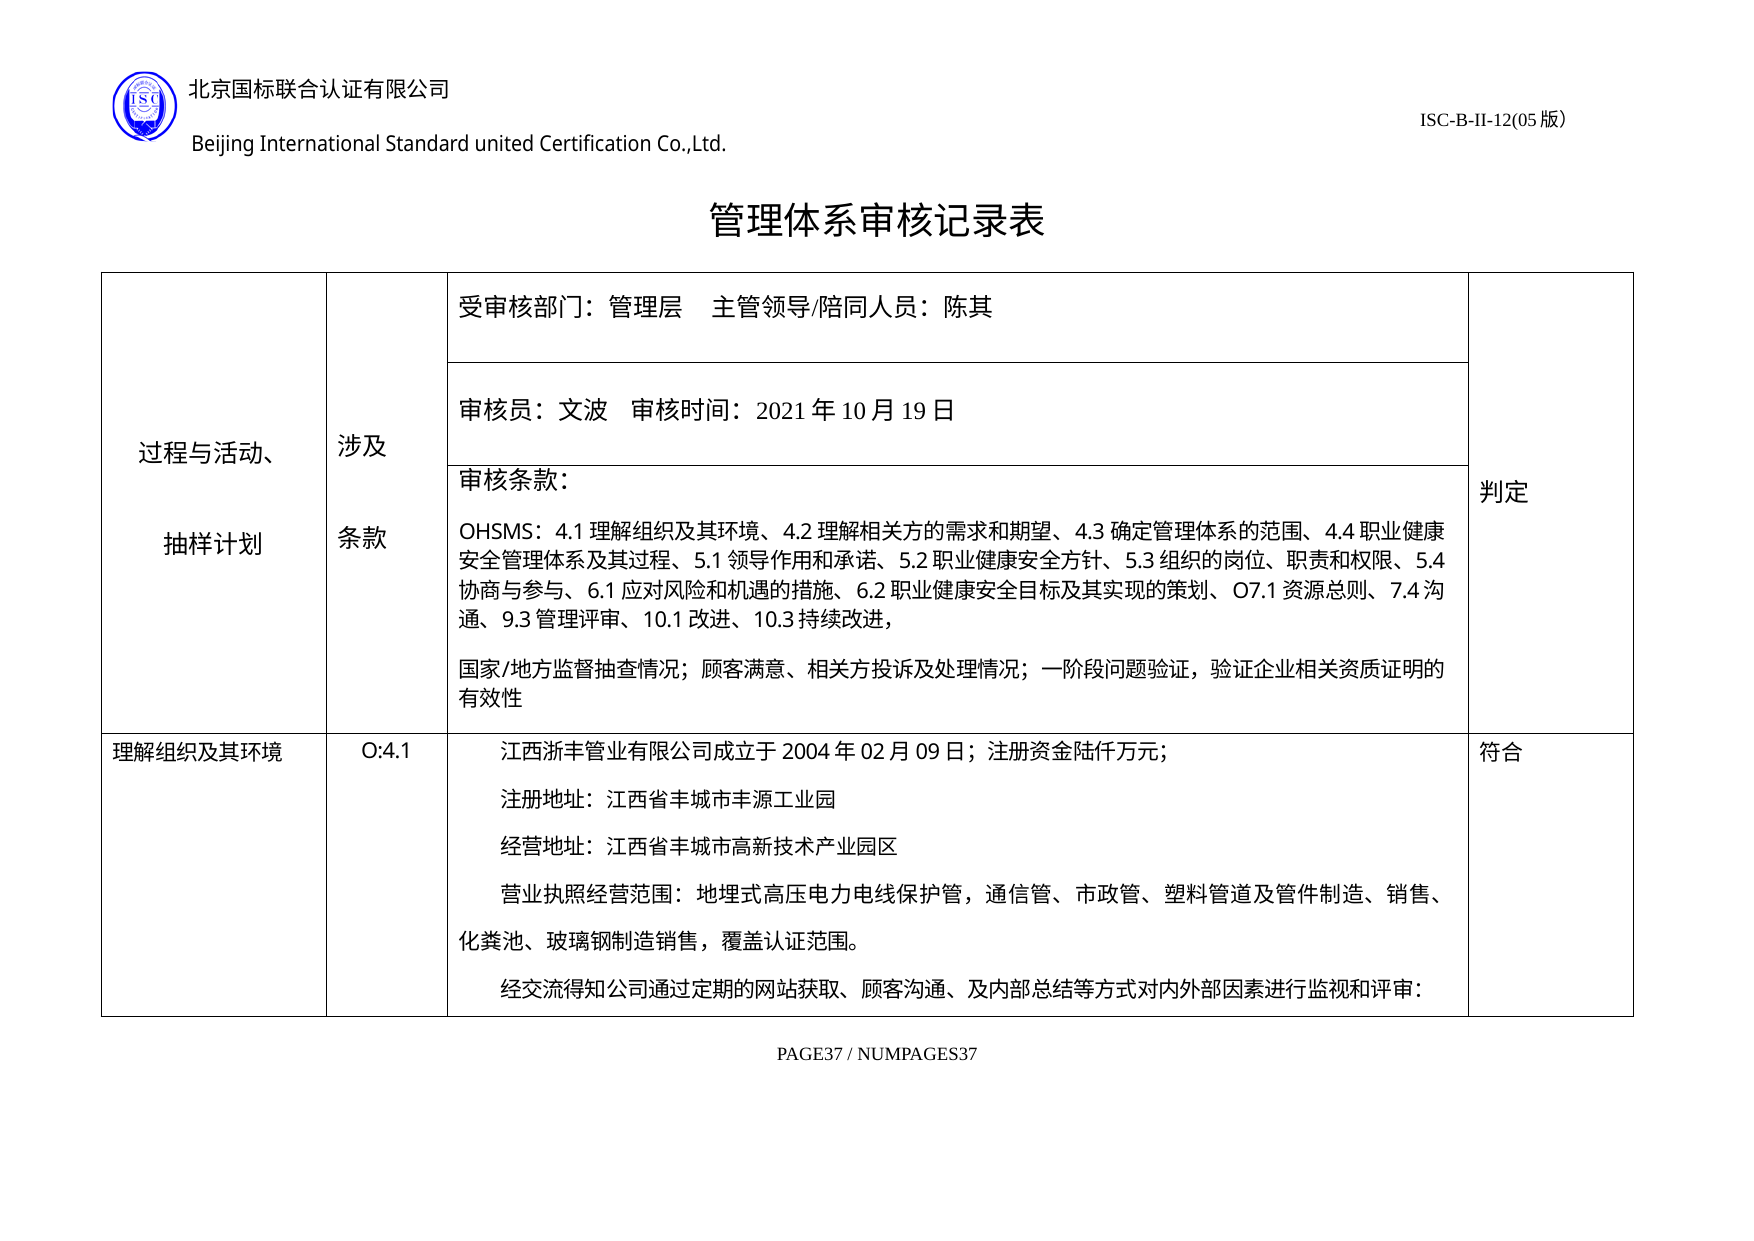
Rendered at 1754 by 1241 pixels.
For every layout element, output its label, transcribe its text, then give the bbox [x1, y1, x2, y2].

table_cell 理解组织及其环境 [102, 734, 326, 1016]
table_cell 审核员：文波 审核时间：2021年10月19日 [448, 363, 1468, 465]
table_header 受审核部门：管理层 主管领导/陪同人员：陈其 [448, 273, 1468, 362]
table_header 过程与活动、 抽样计划 [102, 273, 326, 733]
table_cell 符合 [1469, 734, 1633, 1016]
table_header 判定 [1469, 273, 1633, 733]
text 管理体系审核记录表 [112, 186, 1641, 251]
table_header 涉及 条款 [327, 273, 447, 733]
table_cell O:4.1 [327, 734, 447, 1016]
table_cell 审核条款： OHSMS：4.1理解组织及其环境、4.2理解相关方的需求和期望、4.3 确定管理体系的范围、4.4职业健康安全管理体系及其过程、5.1领导作用和承诺、5.2职业健康安全方针、5.3组织的岗位、职责和权限、5.4协商与参与、6.1应对风险和机遇的措施、6.2职业健康安全目标及其实现的策划、O7.1资源总则、7.4沟通、9.3管理评审、10.1改进、10.3持续改进， 国家/地方监督抽查情况；顾客满意、相关方投诉及处理情况；一阶段问题验证，验证企业相关资质证明的有效性 [448, 466, 1468, 733]
picture [112, 71, 180, 140]
